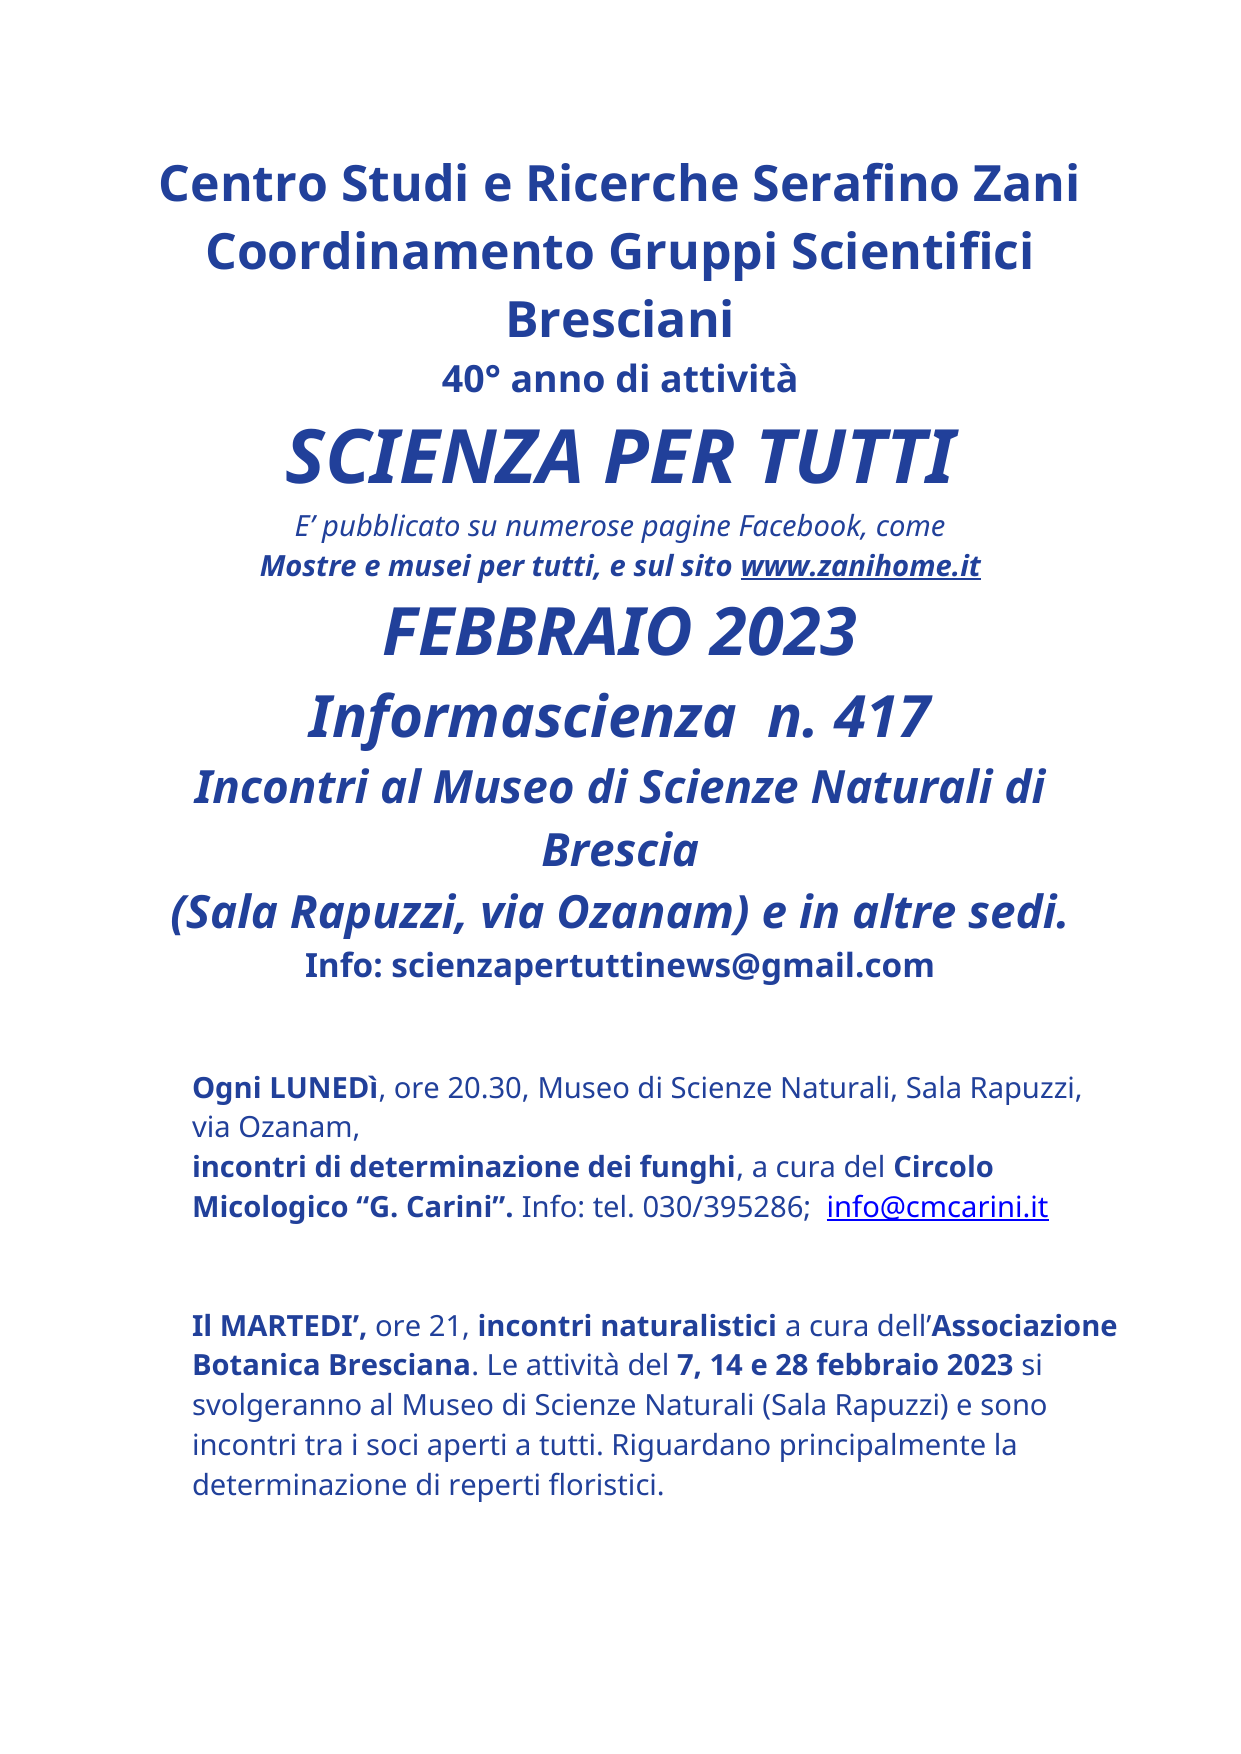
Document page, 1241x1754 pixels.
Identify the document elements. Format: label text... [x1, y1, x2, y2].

subtitle SCIENZA PER TUTTI [118, 403, 1122, 505]
subtitle Incontri al Museo di Scienze Naturali di Brescia [118, 755, 1122, 880]
subtitle 40° anno di attività [118, 352, 1122, 403]
list E’ pubblicato su numerose pagine Facebook, come [118, 505, 1122, 545]
subtitle Info: scienzapertuttinews@gmail.com [118, 942, 1122, 987]
subtitle (Sala Rapuzzi, via Ozanam) e in altre sedi. [118, 880, 1122, 942]
list Mostre e musei per tutti, e sul sito www.zanihome.it [118, 545, 1122, 584]
list Ogni LUNEDì, ore 20.30, Museo di Scienze Naturali, Sala Rapuzzi, via Ozanam, incontri di determinazione dei funghi, a cura del Circolo Micologico “G. Carini”. Info: tel. 030/395286; info@cmcarini.it [192, 1067, 1122, 1226]
list Il MARTEDI’, ore 21, incontri naturalistici a cura dell’Associazione Botanica Bresciana. Le attività del 7, 14 e 28 febbraio 2023 si svolgeranno al Museo di Scienze Naturali (Sala Rapuzzi) e sono incontri tra i soci aperti a tutti. Riguardano principalmente la determinazione di reperti floristici. [192, 1305, 1122, 1503]
text Centro Studi e Ricerche Serafino Zani [118, 148, 1122, 216]
subtitle Coordinamento Gruppi Scientifici Bresciani [118, 216, 1122, 352]
subtitle Informascienza n. 417 [118, 675, 1122, 755]
subtitle FEBBRAIO 2023 [118, 584, 1122, 675]
